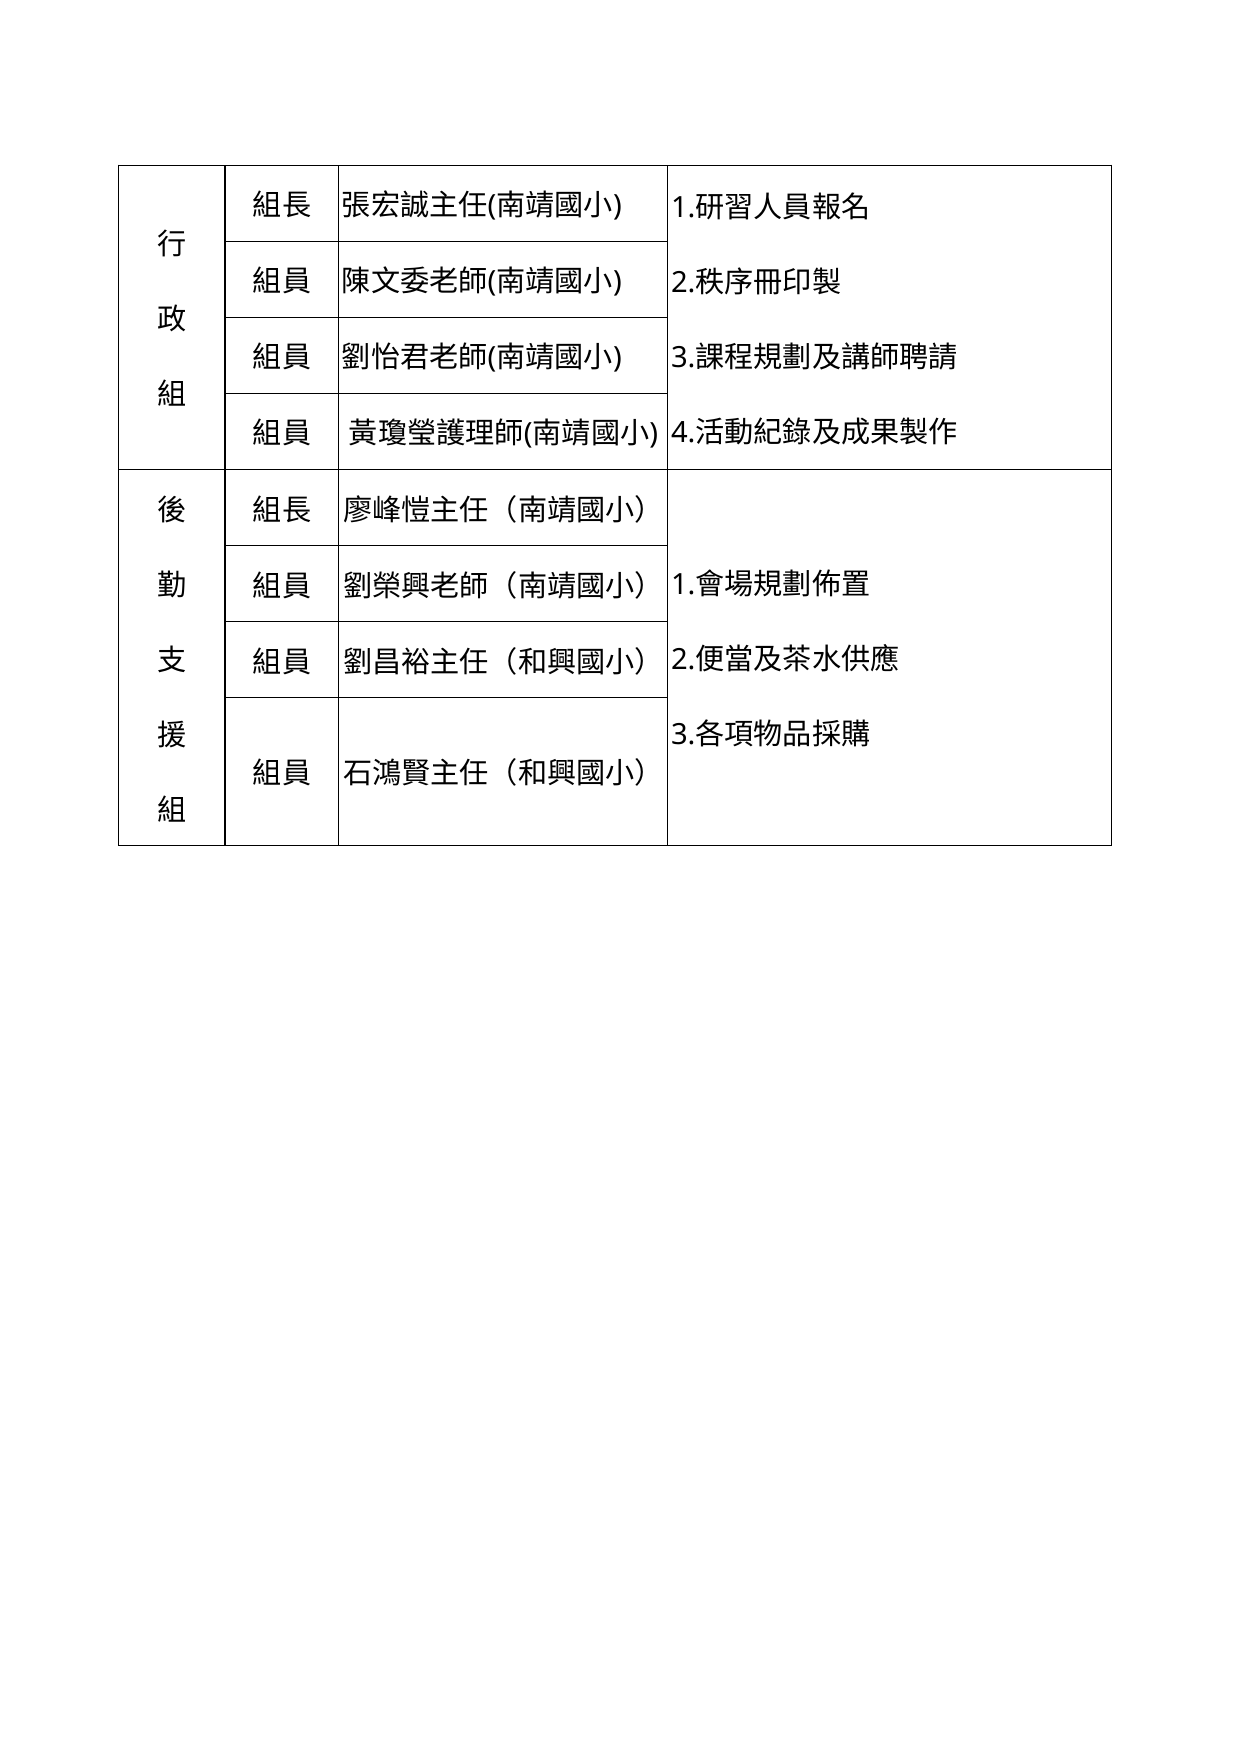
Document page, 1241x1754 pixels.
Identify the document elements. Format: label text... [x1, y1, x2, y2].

table_cell 1.研習人員報名 2.秩序冊印製 3.課程規劃及講師聘請 4.活動紀錄及成果製作 [668, 166, 1111, 469]
table_cell 行 政 組 [119, 166, 224, 469]
table_cell 劉怡君老師(南靖國小) [339, 318, 667, 393]
table_cell 組員 [226, 242, 338, 317]
table_cell 組長 [226, 166, 338, 241]
table_cell 廖峰愷主任（南靖國小） [339, 470, 667, 545]
table_cell 張宏誠主任(南靖國小) [339, 166, 667, 241]
table_cell 1.會場規劃佈置 2.便當及茶水供應 3.各項物品採購 [668, 470, 1111, 845]
table_cell 組長 [226, 470, 338, 545]
table_cell 後 勤 支 援 組 [119, 470, 224, 845]
table_cell 黃瓊瑩護理師(南靖國小) [339, 394, 667, 469]
table_cell 劉昌裕主任（和興國小） [339, 622, 667, 697]
table_cell 劉榮興老師（南靖國小） [339, 546, 667, 621]
table_cell 組員 [226, 546, 338, 621]
table_cell 石鴻賢主任（和興國小） [339, 698, 667, 845]
table_cell 陳文委老師(南靖國小) [339, 242, 667, 317]
table_cell 組員 [226, 394, 338, 469]
table_cell 組員 [226, 622, 338, 697]
table_cell 組員 [226, 698, 338, 845]
table_cell 組員 [226, 318, 338, 393]
